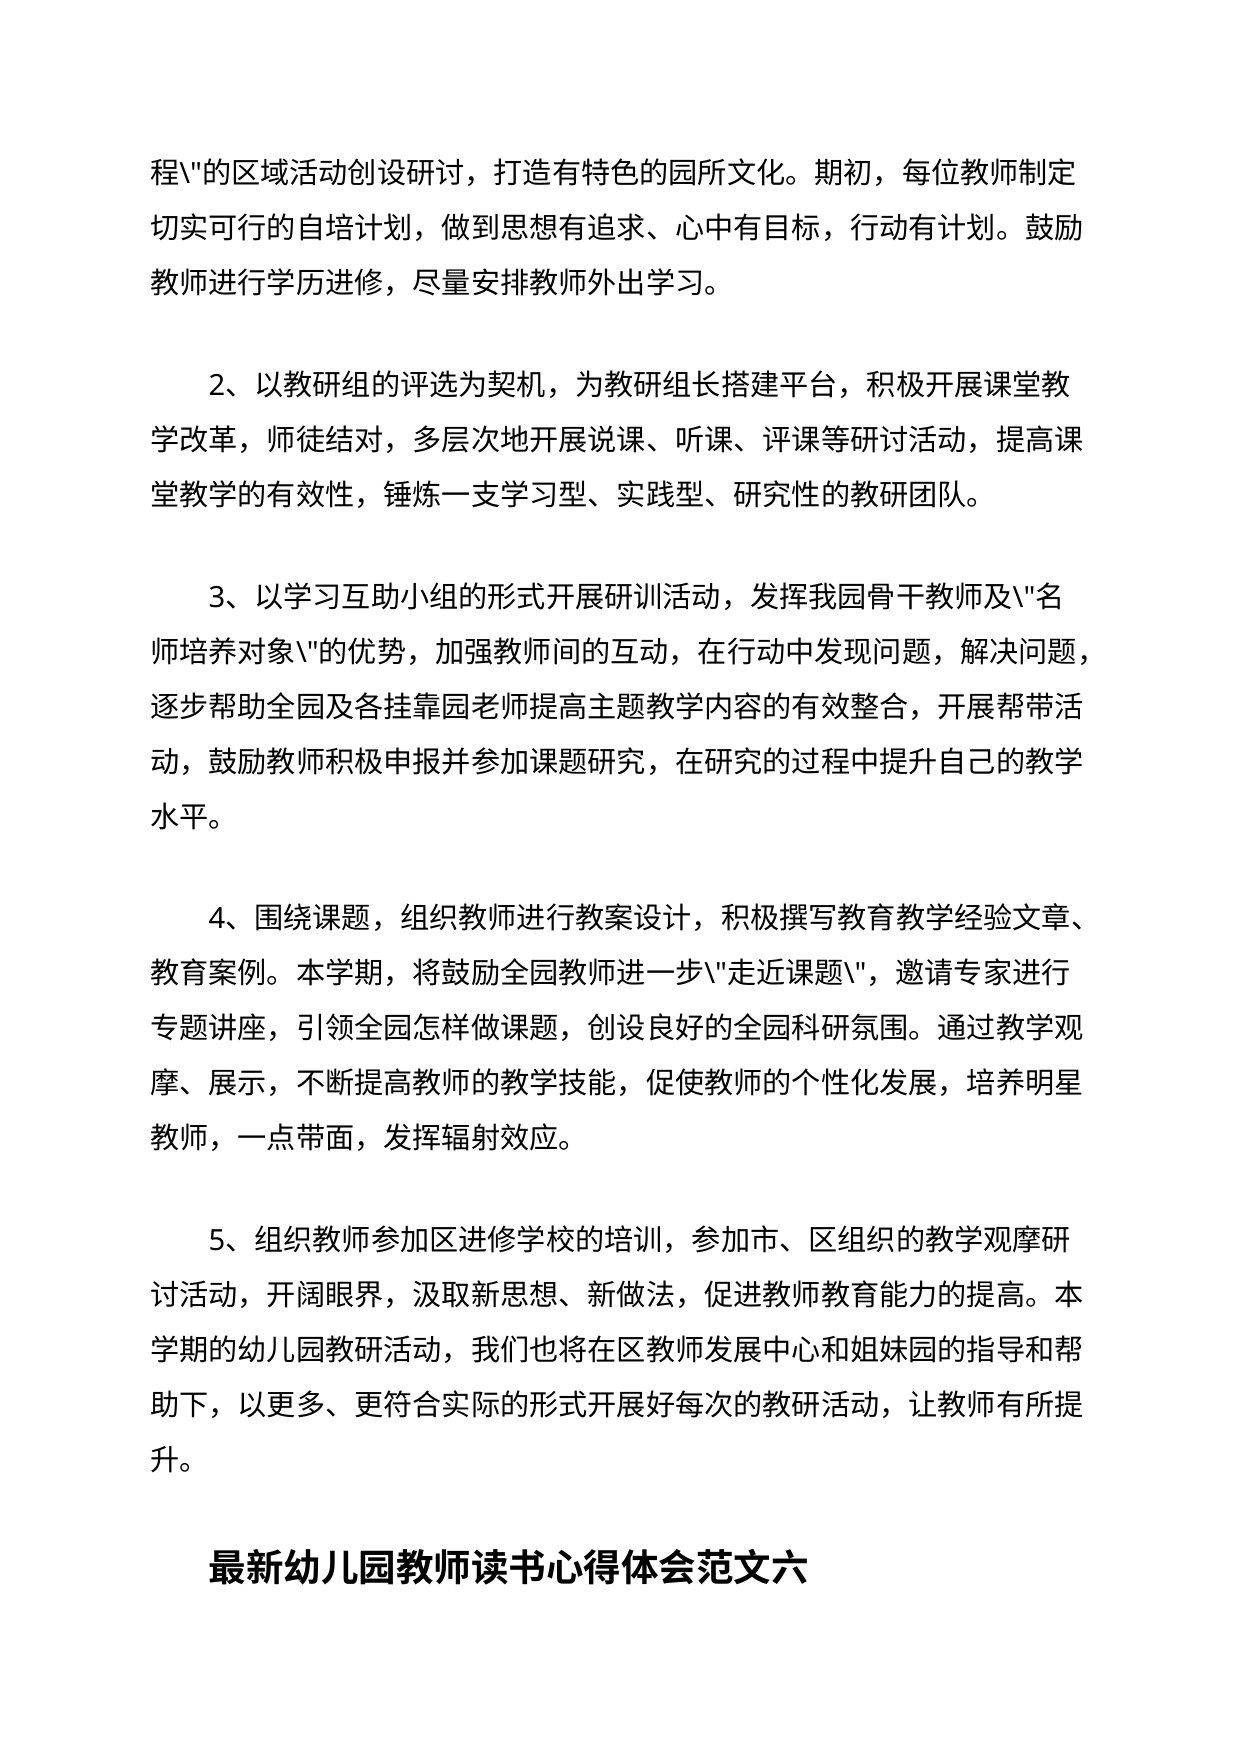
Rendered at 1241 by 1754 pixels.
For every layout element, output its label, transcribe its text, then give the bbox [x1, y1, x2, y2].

text 5、组织教师参加区进修学校的培训，参加市、区组织的教学观摩研讨活动，开阔眼界，汲取新思想、新做法，促进教师教育能力的提高。本学期的幼儿园教研活动，我们也将在区教师发展中心和姐妹园的指导和帮助下，以更多、更符合实际的形式开展好每次的教研活动，让教师有所提升。 [150, 1216, 1090, 1478]
text 4、围绕课题，组织教师进行教案设计，积极撰写教育教学经验文章、教育案例。本学期，将鼓励全园教师进一步\"走近课题\"，邀请专家进行专题讲座，引领全园怎样做课题，创设良好的全园科研氛围。通过教学观摩、展示，不断提高教师的教学技能，促使教师的个性化发展，培养明星教师，一点带面，发挥辐射效应。 [150, 895, 1090, 1157]
text 2、以教研组的评选为契机，为教研组长搭建平台，积极开展课堂教学改革，师徒结对，多层次地开展说课、听课、评课等研讨活动，提高课堂教学的有效性，锤炼一支学习型、实践型、研究性的教研团队。 [150, 362, 1090, 514]
text 最新幼儿园教师读书心得体会范文六 [150, 1538, 1090, 1592]
text 3、以学习互助小组的形式开展研训活动，发挥我园骨干教师及\"名师培养对象\"的优势，加强教师间的互动，在行动中发现问题，解决问题，逐步帮助全园及各挂靠园老师提高主题教学内容的有效整合，开展帮带活动，鼓励教师积极申报并参加课题研究，在研究的过程中提升自己的教学水平。 [150, 573, 1090, 835]
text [150, 150, 1090, 302]
